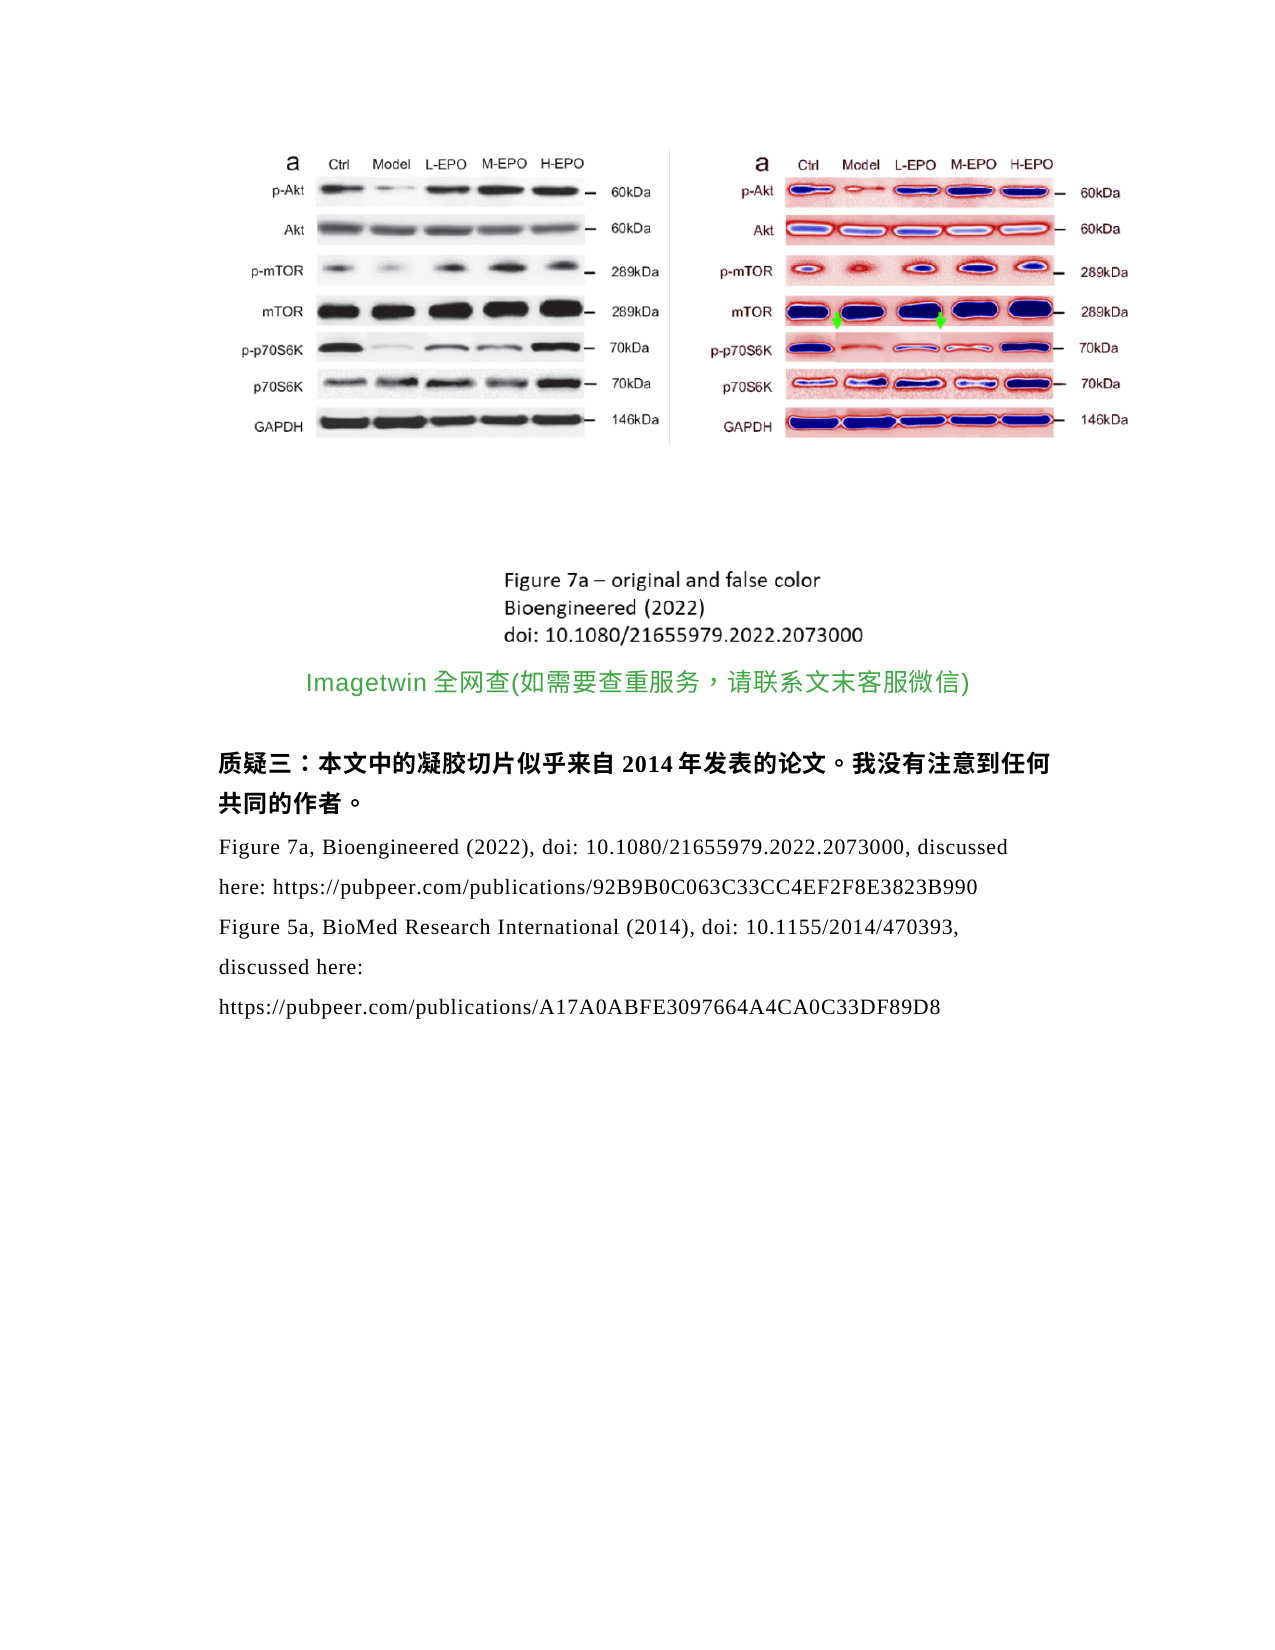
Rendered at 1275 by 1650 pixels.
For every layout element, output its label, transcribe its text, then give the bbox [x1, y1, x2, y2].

picture [237, 150, 1138, 662]
text Figure 5a, BioMed Research International (2014), doi: 10.1155/2014/470393, discussed here: https://pubpeer.com/publications/A17A0ABFE3097664A4CA0C33DF89D8 [219, 899, 1056, 1019]
text Imagetwin全网查(如需要查重服务，请联系文末客服微信) [219, 662, 1056, 699]
text Figure 7a, Bioengineered (2022), doi: 10.1080/21655979.2022.2073000, discussed here: https://pubpeer.com/publications/92B9B0C063C33CC4EF2F8E3823B990 [219, 819, 1056, 899]
text 质疑三：本文中的凝胶切片似乎来自2014年发表的论文。我没有注意到任何共同的作者。 [219, 739, 1056, 819]
